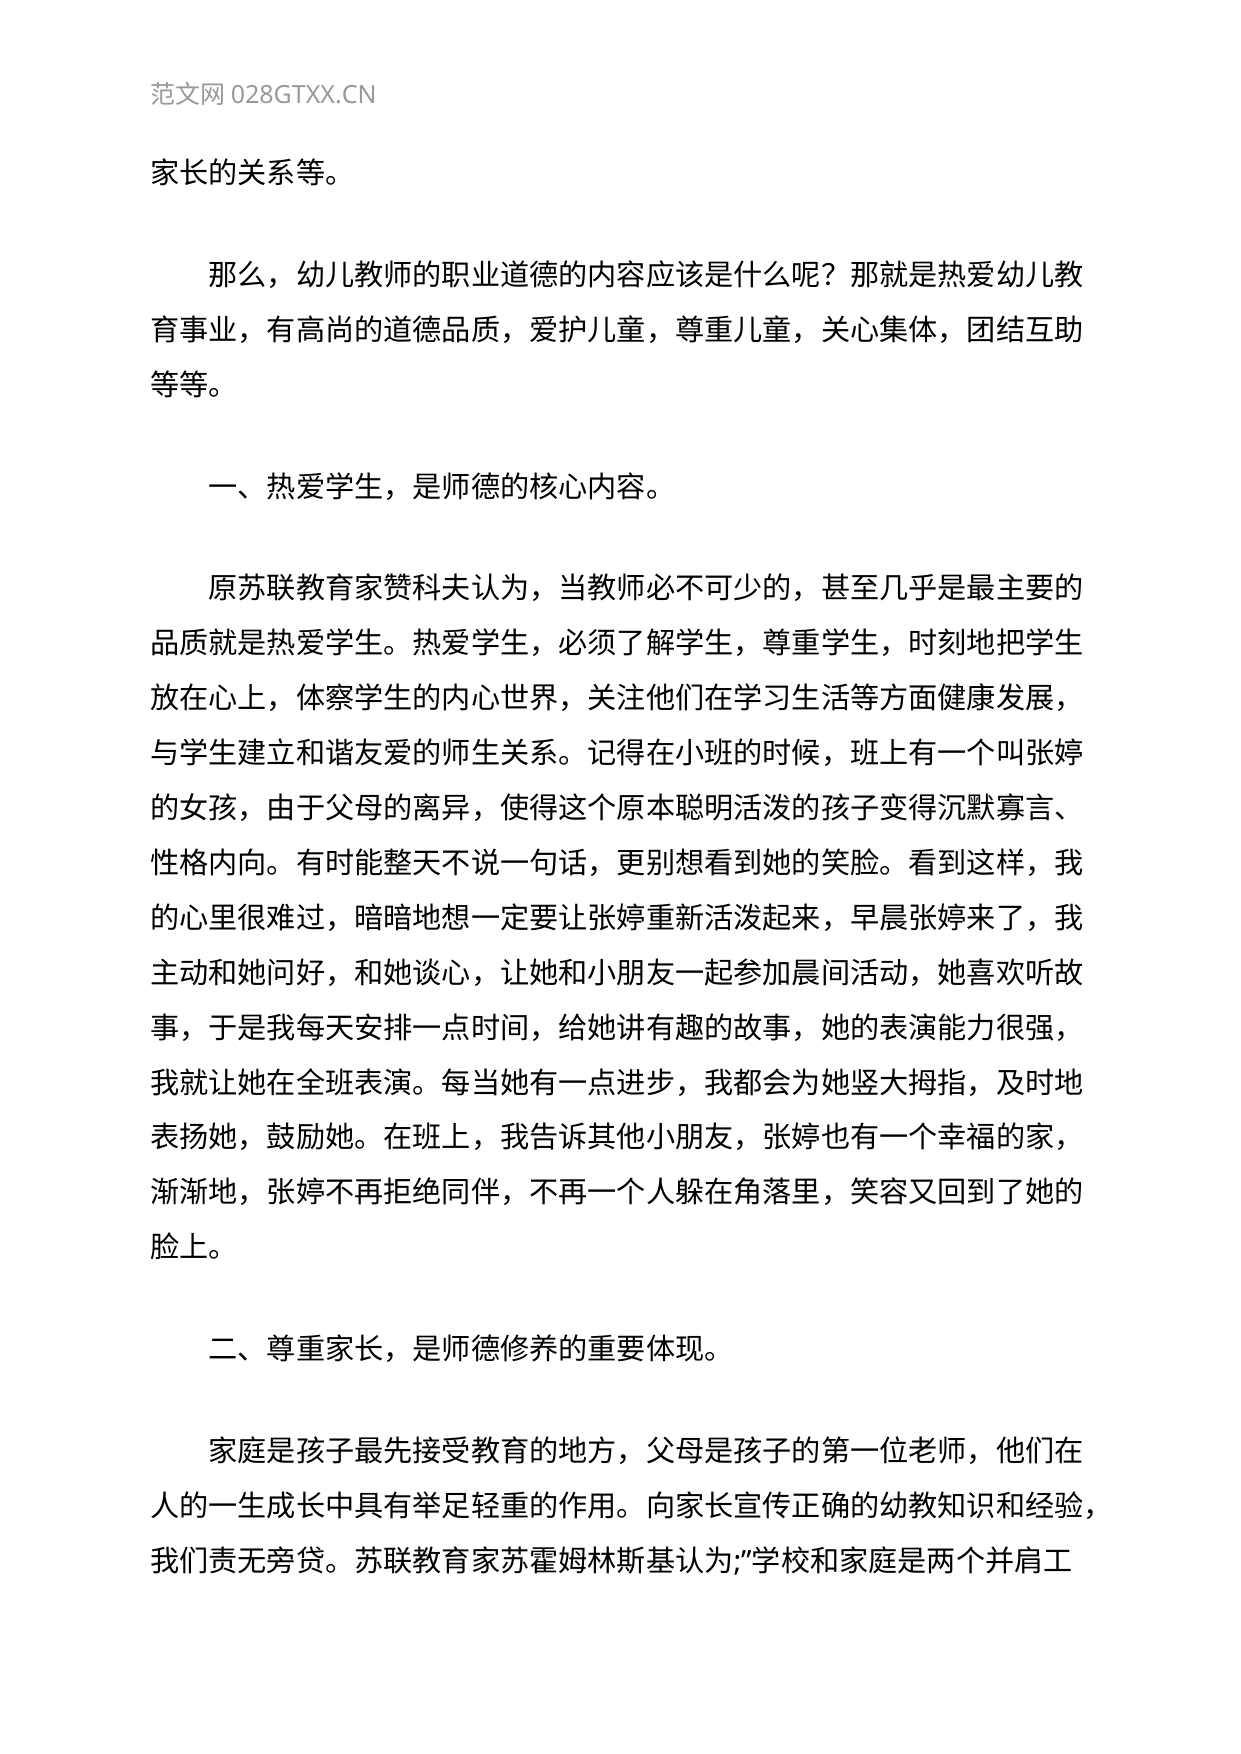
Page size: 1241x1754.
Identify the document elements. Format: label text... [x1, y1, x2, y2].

text 那么，幼儿教师的职业道德的内容应该是什么呢？那就是热爱幼儿教育事业，有高尚的道德品质，爱护儿童，尊重儿童，关心集体，团结互助等等。 [150, 252, 1090, 404]
text 一、热爱学生，是师德的核心内容。 [150, 463, 1090, 506]
text 二、尊重家长，是师德修养的重要体现。 [150, 1326, 1090, 1368]
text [150, 150, 1090, 192]
text 原苏联教育家赞科夫认为，当教师必不可少的，甚至几乎是最主要的品质就是热爱学生。热爱学生，必须了解学生，尊重学生，时刻地把学生放在心上，体察学生的内心世界，关注他们在学习生活等方面健康发展，与学生建立和谐友爱的师生关系。记得在小班的时候，班上有一个叫张婷的女孩，由于父母的离异，使得这个原本聪明活泼的孩子变得沉默寡言、性格内向。有时能整天不说一句话，更别想看到她的笑脸。看到这样，我的心里很难过，暗暗地想一定要让张婷重新活泼起来，早晨张婷来了，我主动和她问好，和她谈心，让她和小朋友一起参加晨间活动，她喜欢听故事，于是我每天安排一点时间，给她讲有趣的故事，她的表演能力很强，我就让她在全班表演。每当她有一点进步，我都会为她竖大拇指，及时地表扬她，鼓励她。在班上，我告诉其他小朋友，张婷也有一个幸福的家，渐渐地，张婷不再拒绝同伴，不再一个人躲在角落里，笑容又回到了她的脸上。 [150, 565, 1090, 1266]
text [150, 1427, 1090, 1579]
